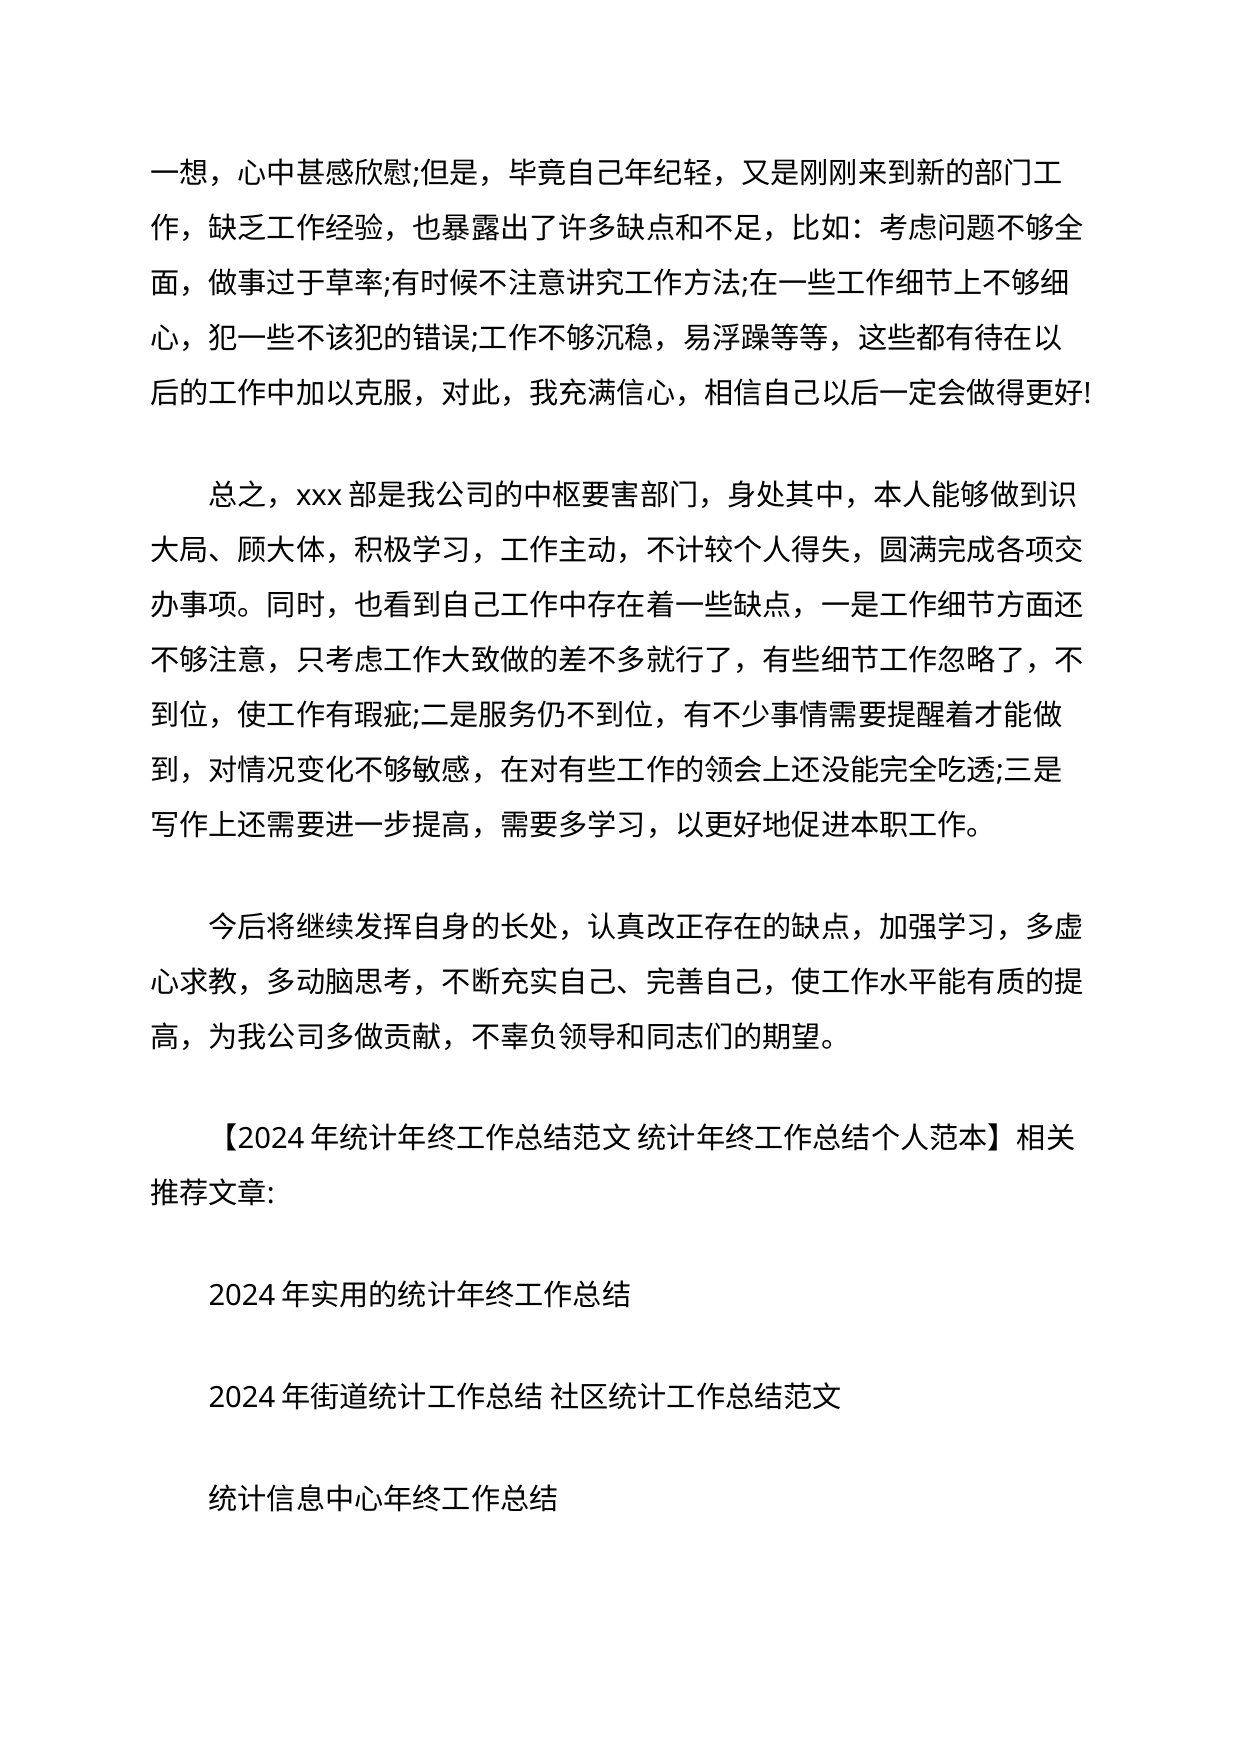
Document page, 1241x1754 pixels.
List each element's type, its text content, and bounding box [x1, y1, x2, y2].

text 统计信息中心年终工作总结 [150, 1476, 1090, 1518]
text 今后将继续发挥自身的长处，认真改正存在的缺点，加强学习，多虚心求教，多动脑思考，不断充实自己、完善自己，使工作水平能有质的提高，为我公司多做贡献，不辜负领导和同志们的期望。 [150, 903, 1090, 1055]
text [150, 150, 1090, 412]
text 2024年实用的统计年终工作总结 [150, 1272, 1090, 1314]
text 【2024年统计年终工作总结范文 统计年终工作总结个人范本】相关推荐文章: [150, 1115, 1090, 1212]
text 2024年街道统计工作总结 社区统计工作总结范文 [150, 1374, 1090, 1416]
text 总之，xxx部是我公司的中枢要害部门，身处其中，本人能够做到识大局、顾大体，积极学习，工作主动，不计较个人得失，圆满完成各项交办事项。同时，也看到自己工作中存在着一些缺点，一是工作细节方面还不够注意，只考虑工作大致做的差不多就行了，有些细节工作忽略了，不到位，使工作有瑕疵;二是服务仍不到位，有不少事情需要提醒着才能做到，对情况变化不够敏感，在对有些工作的领会上还没能完全吃透;三是写作上还需要进一步提高，需要多学习，以更好地促进本职工作。 [150, 472, 1090, 844]
